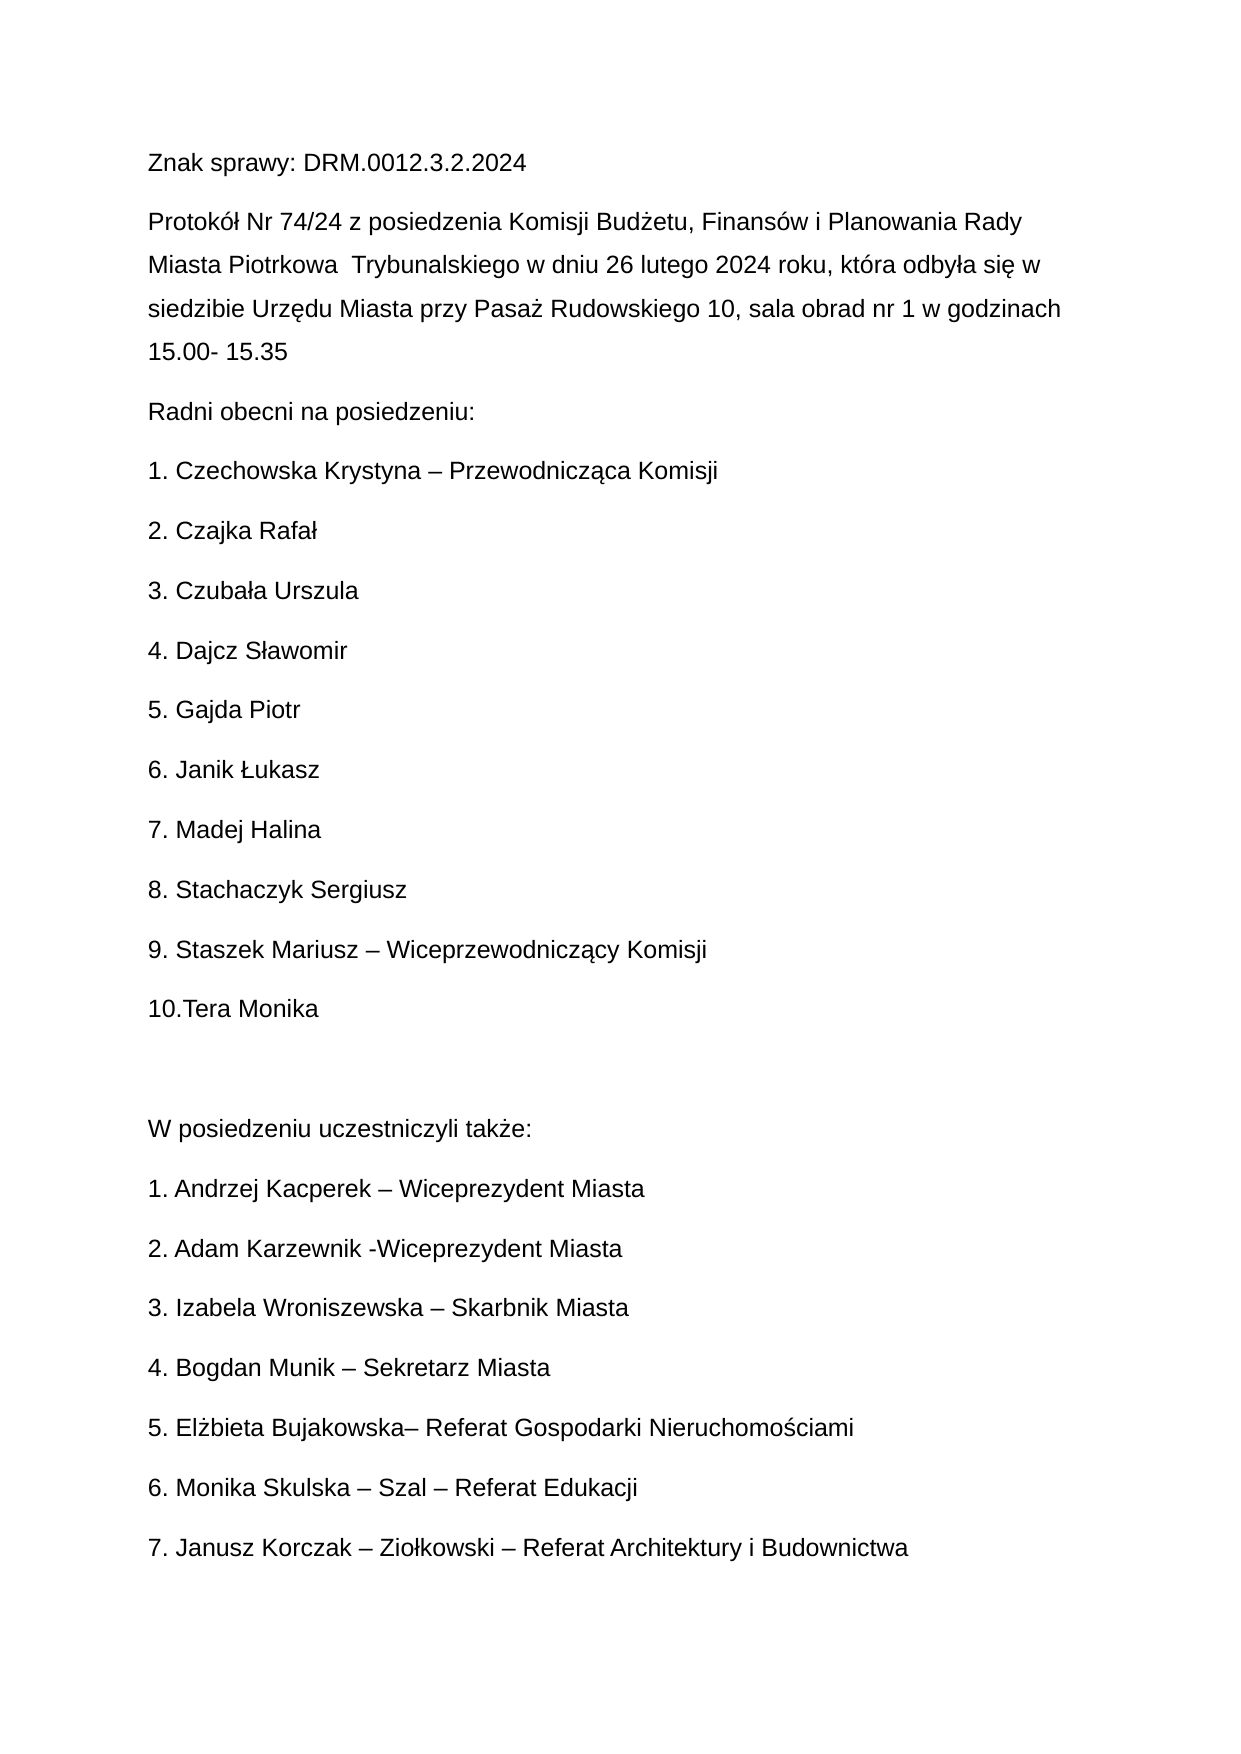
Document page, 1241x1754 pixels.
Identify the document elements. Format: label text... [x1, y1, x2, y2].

text 5. Elżbieta Bujakowska– Referat Gospodarki Nieruchomościami [148, 1413, 1093, 1442]
text 8. Stachaczyk Sergiusz [148, 875, 1093, 904]
text 4. Dajcz Sławomir [148, 636, 1093, 664]
text 5. Gajda Piotr [148, 696, 1093, 724]
text 9. Staszek Mariusz – Wiceprzewodniczący Komisji [148, 935, 1093, 963]
text Radni obecni na posiedzeniu: [148, 397, 1093, 425]
text W posiedzeniu uczestniczyli także: [148, 1114, 1093, 1143]
text Protokół Nr 74/24 z posiedzenia Komisji Budżetu, Finansów i Planowania Rady Miasta Piotrkowa Trybunalskiego w dniu 26 lutego 2024 roku, która odbyła się w siedzibie Urzędu Miasta przy Pasaż Rudowskiego 10, sala obrad nr 1 w godzinach 15.00- 15.35 [148, 207, 1093, 366]
text 2. Adam Karzewnik -Wiceprezydent Miasta [148, 1234, 1093, 1262]
text 3. Czubała Urszula [148, 576, 1093, 605]
text 1. Andrzej Kacperek – Wiceprezydent Miasta [148, 1174, 1093, 1203]
text 7. Janusz Korczak – Ziołkowski – Referat Architektury i Budownictwa [148, 1533, 1093, 1561]
text 4. Bogdan Munik – Sekretarz Miasta [148, 1353, 1093, 1382]
text 2. Czajka Rafał [148, 516, 1093, 545]
text 7. Madej Halina [148, 815, 1093, 844]
text 6. Janik Łukasz [148, 755, 1093, 784]
text 6. Monika Skulska – Szal – Referat Edukacji [148, 1473, 1093, 1502]
text Znak sprawy: DRM.0012.3.2.2024 [148, 148, 1093, 176]
text 10.Tera Monika [148, 994, 1093, 1023]
text 3. Izabela Wroniszewska – Skarbnik Miasta [148, 1293, 1093, 1322]
text 1. Czechowska Krystyna – Przewodnicząca Komisji [148, 456, 1093, 485]
